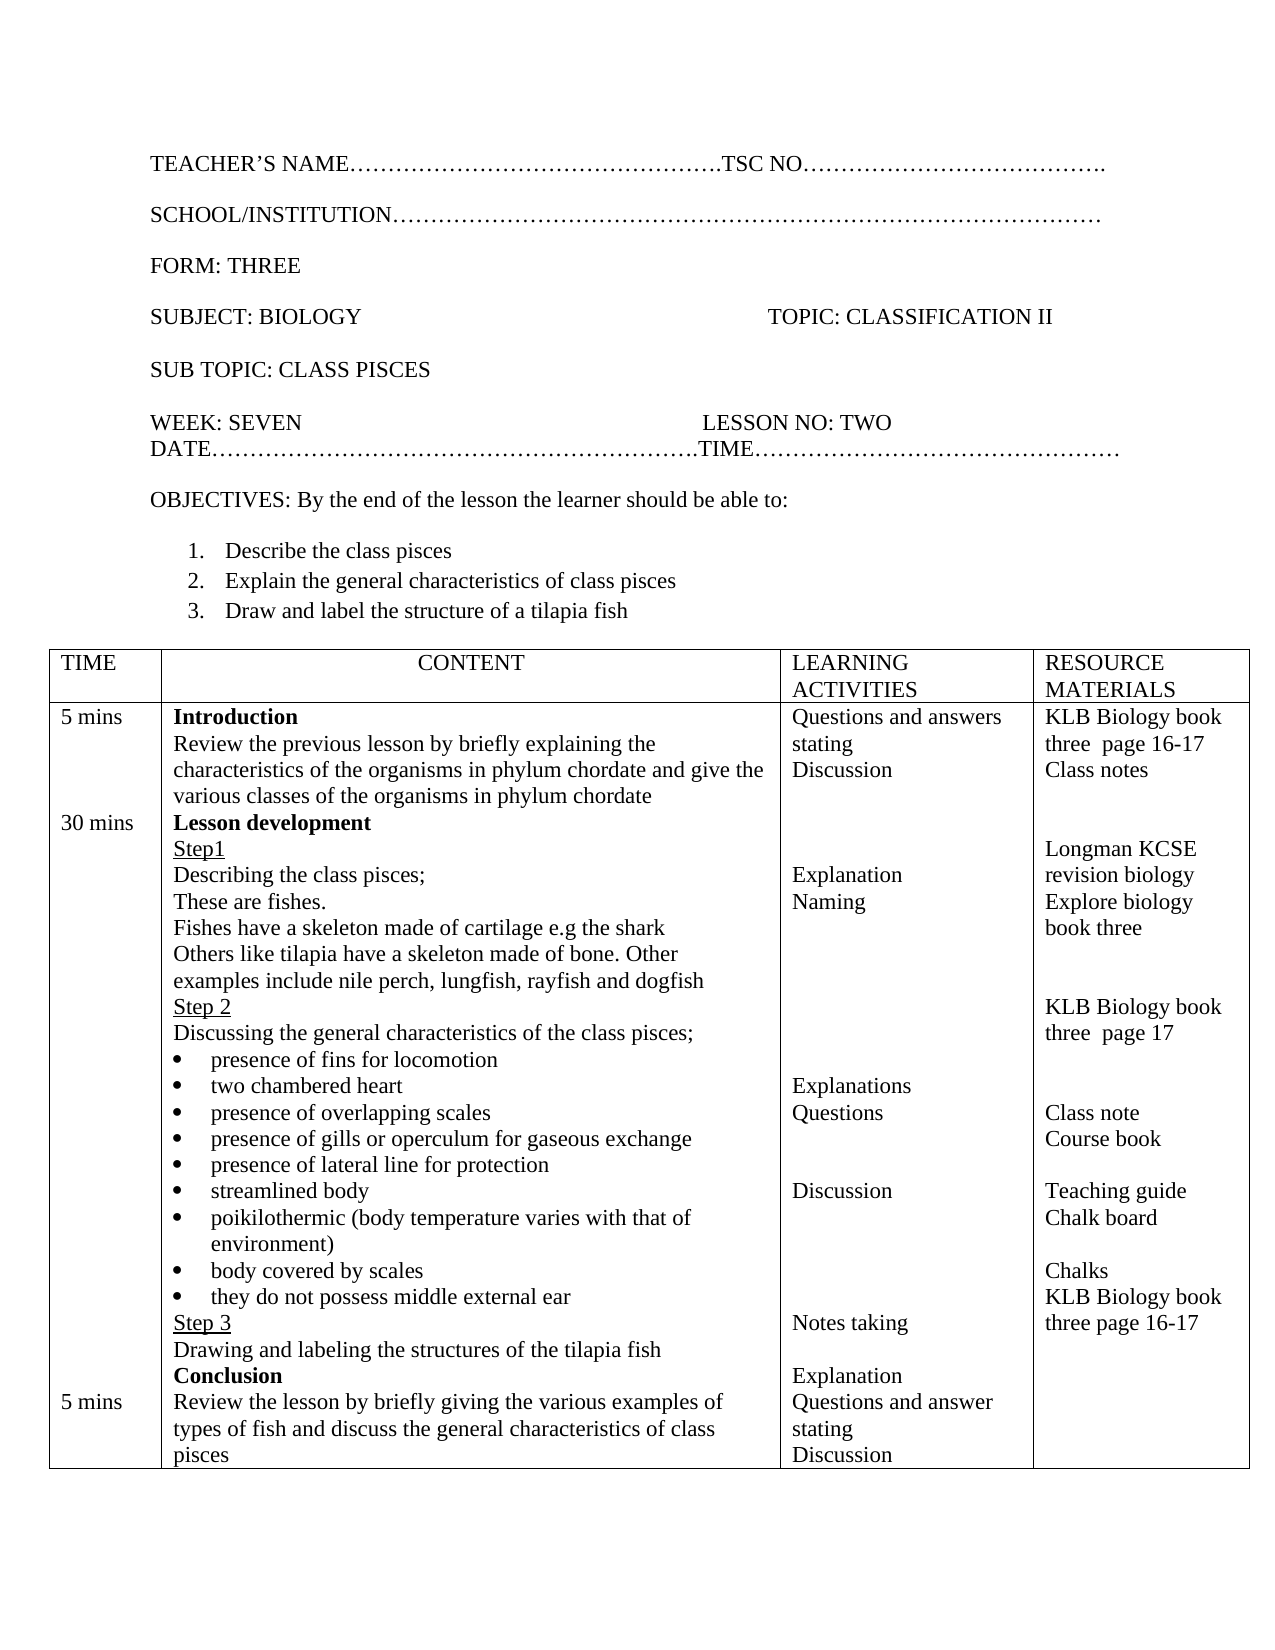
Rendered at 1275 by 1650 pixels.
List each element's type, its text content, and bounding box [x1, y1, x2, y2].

table_cell 5 mins 30 mins 5 mins [50, 703, 161, 1467]
list Describe the class pisces [187, 537, 1125, 563]
table_cell Introduction Review the previous lesson by briefly explaining the characteristics of the organisms in phylum chordate and give the various classes of the organisms in phylum chordate Lesson development Step1 Describing the class pisces; These are fishes. Fishes have a skeleton made of cartilage e.g the shark Others like tilapia have a skeleton made of bone. Other examples include nile perch, lungfish, rayfish and dogfish Step 2 Discussing the general characteristics of the class pisces; presence of fins for locomotion two chambered heart presence of overlapping scales presence of gills or operculum for gaseous exchange presence of lateral line for protection streamlined body poikilothermic (body temperature varies with that of environment) body covered by scales they do not possess middle external ear Step 3 Drawing and labeling the structures of the tilapia fish Conclusion Review the lesson by briefly giving the various examples of types of fish and discuss the general characteristics of class pisces [162, 703, 780, 1467]
text OBJECTIVES: By the end of the lesson the learner should be able to: [150, 486, 1125, 512]
table_header LEARNING ACTIVITIES [781, 650, 1033, 702]
table_header TIME [50, 650, 161, 702]
text SCHOOL/INSTITUTION………………………………………………………………………………… [150, 201, 1125, 227]
table_cell KLB Biology book three page 16-17 Class notes Longman KCSE revision biology Explore biology book three KLB Biology book three page 17 Class note Course book Teaching guide Chalk board Chalks KLB Biology book three page 16-17 [1034, 703, 1249, 1467]
text SUBJECT: BIOLOGY TOPIC: CLASSIFICATION II [150, 303, 1125, 329]
list Explain the general characteristics of class pisces [187, 567, 1125, 593]
table_cell Questions and answers stating Discussion Explanation Naming Explanations Questions Discussion Notes taking Explanation Questions and answer stating Discussion [781, 703, 1033, 1467]
table_header CONTENT [162, 650, 780, 702]
text WEEK: SEVEN LESSON NO: TWO [150, 408, 1125, 435]
text SUB TOPIC: CLASS PISCES [150, 356, 1125, 382]
text TEACHER’S NAME………………………………………….TSC NO…………………………………. [150, 150, 1125, 176]
text FORM: THREE [150, 252, 1125, 278]
text DATE……………………………………………………….TIME………………………………………… [150, 435, 1125, 461]
list Draw and label the structure of a tilapia fish [187, 597, 1125, 624]
table_header RESOURCE MATERIALS [1034, 650, 1249, 702]
